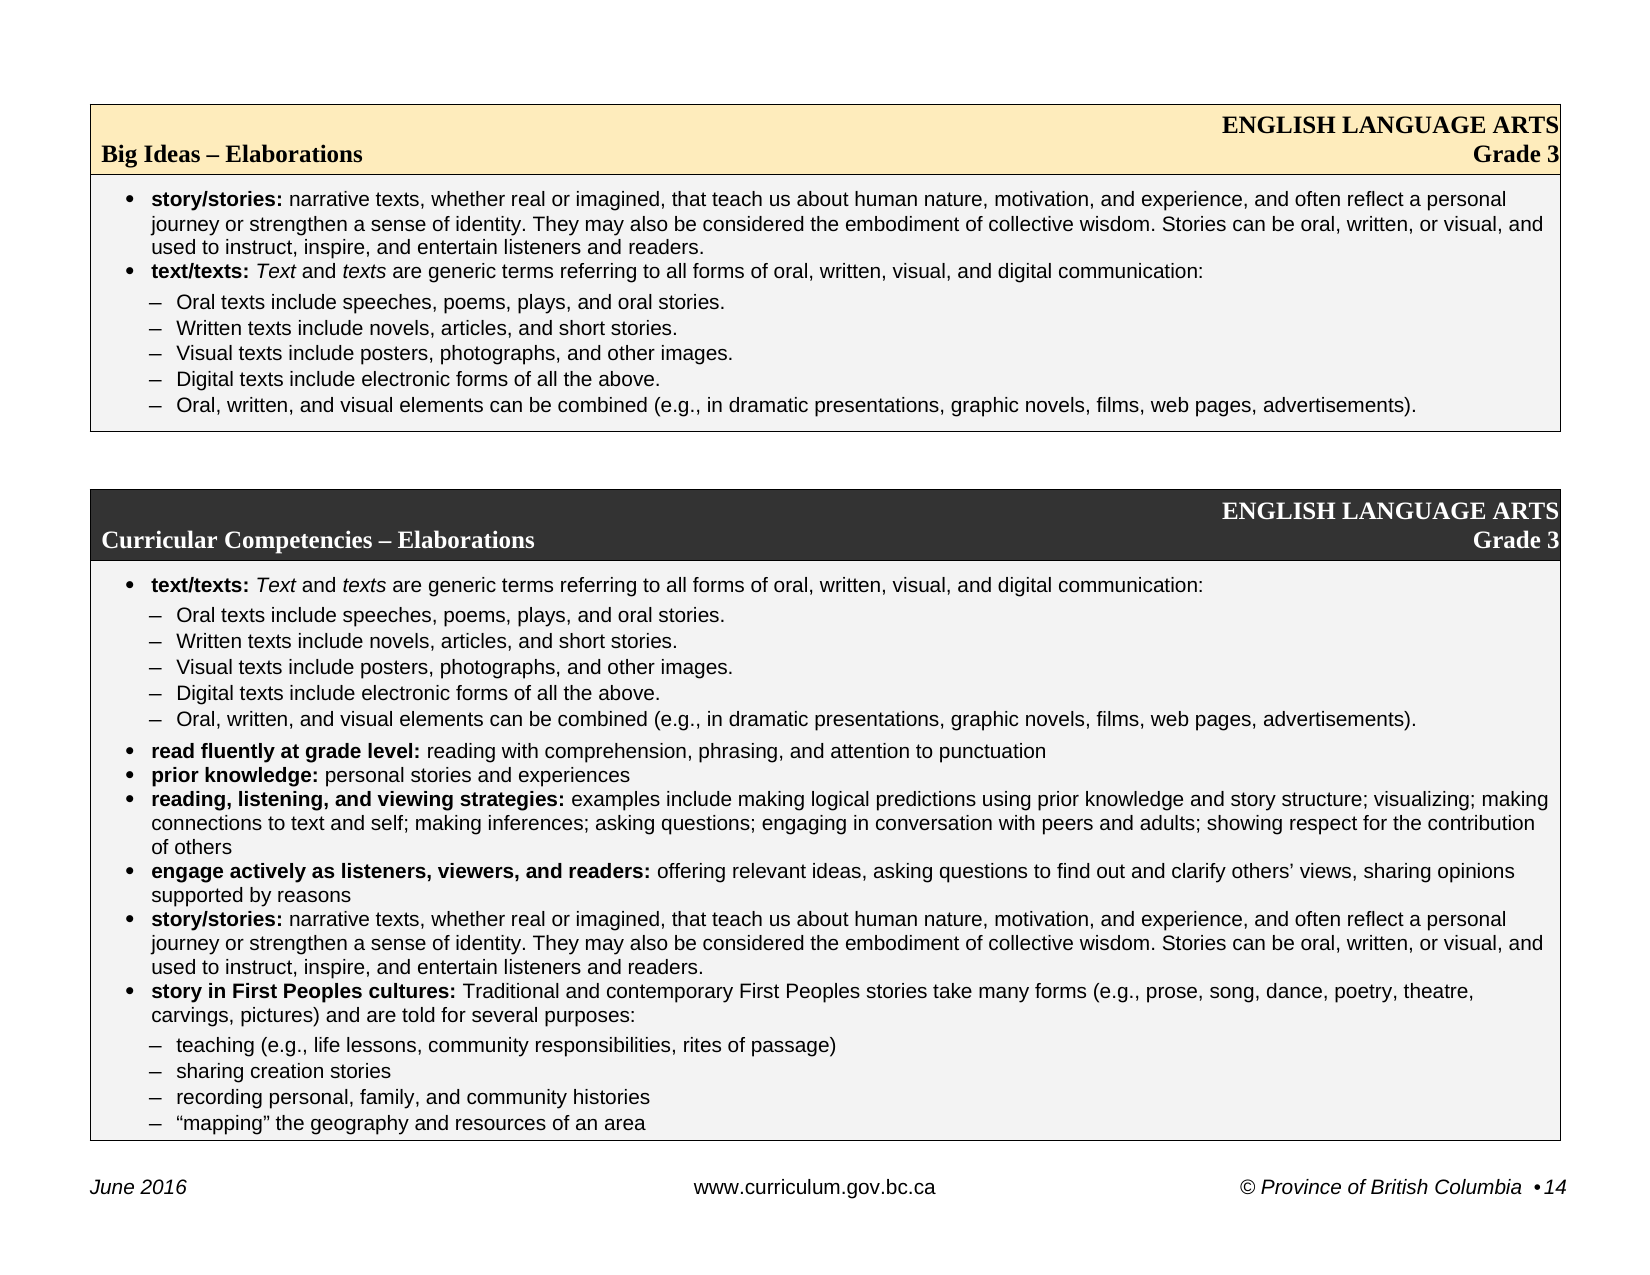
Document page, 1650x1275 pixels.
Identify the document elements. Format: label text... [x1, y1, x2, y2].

table_header ENGLISH LANGUAGE ARTS Big Ideas – Elaborations Grade 3 [91, 105, 1560, 174]
table_cell story/stories: narrative texts, whether real or imagined, that teach us about human nature, motivation, and experience, and often reflect a personal journey or strengthen a sense of identity. They may also be considered the embodiment of collective wisdom. Stories can be oral, written, or visual, and used to instruct, inspire, and entertain listeners and readers. text/texts: Text and texts are generic terms referring to all forms of oral, written, visual, and digital communication: Oral texts include speeches, poems, plays, and oral stories. Written texts include novels, articles, and short stories. Visual texts include posters, photographs, and other images. Digital texts include electronic forms of all the above. Oral, written, and visual elements can be combined (e.g., in dramatic presentations, graphic novels, films, web pages, advertisements). [91, 175, 1560, 431]
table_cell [91, 561, 1560, 1140]
table_header ENGLISH LANGUAGE ARTS Curricular Competencies – Elaborations Grade 3 [91, 490, 1560, 560]
